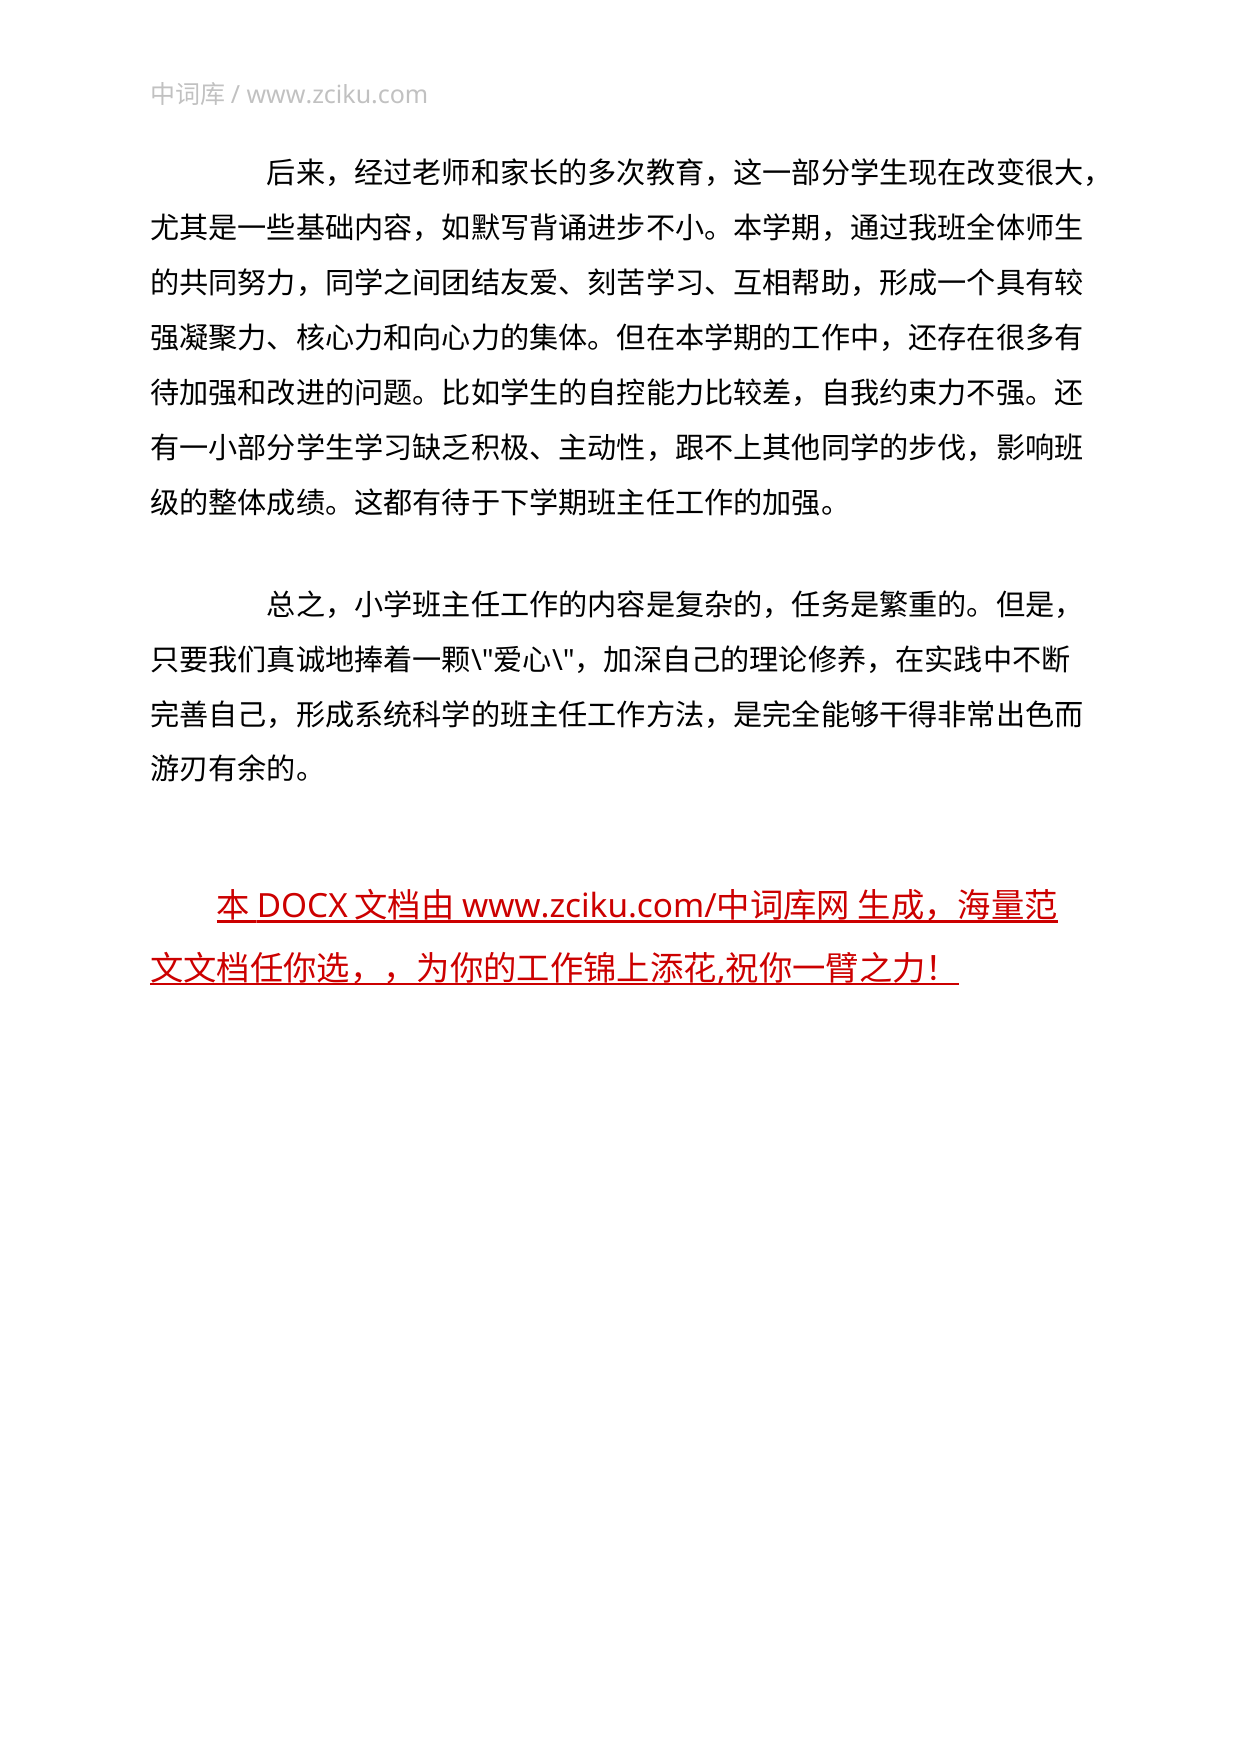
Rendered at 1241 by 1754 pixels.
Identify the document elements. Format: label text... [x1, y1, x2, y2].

text 总之，小学班主任工作的内容是复杂的，任务是繁重的。但是，只要我们真诚地捧着一颗\"爱心\"，加深自己的理论修养，在实践中不断完善自己，形成系统科学的班主任工作方法，是完全能够干得非常出色而游刃有余的。 [150, 581, 1090, 788]
text 本DOCX文档由 www.zciku.com/中词库网 生成，海量范文文档任你选，，为你的工作锦上添花,祝你一臂之力！ [150, 879, 1090, 990]
text 后来，经过老师和家长的多次教育，这一部分学生现在改变很大，尤其是一些基础内容，如默写背诵进步不小。本学期，通过我班全体师生的共同努力，同学之间团结友爱、刻苦学习、互相帮助，形成一个具有较强凝聚力、核心力和向心力的集体。但在本学期的工作中，还存在很多有待加强和改进的问题。比如学生的自控能力比较差，自我约束力不强。还有一小部分学生学习缺乏积极、主动性，跟不上其他同学的步伐，影响班级的整体成绩。这都有待于下学期班主任工作的加强。 [150, 150, 1090, 522]
